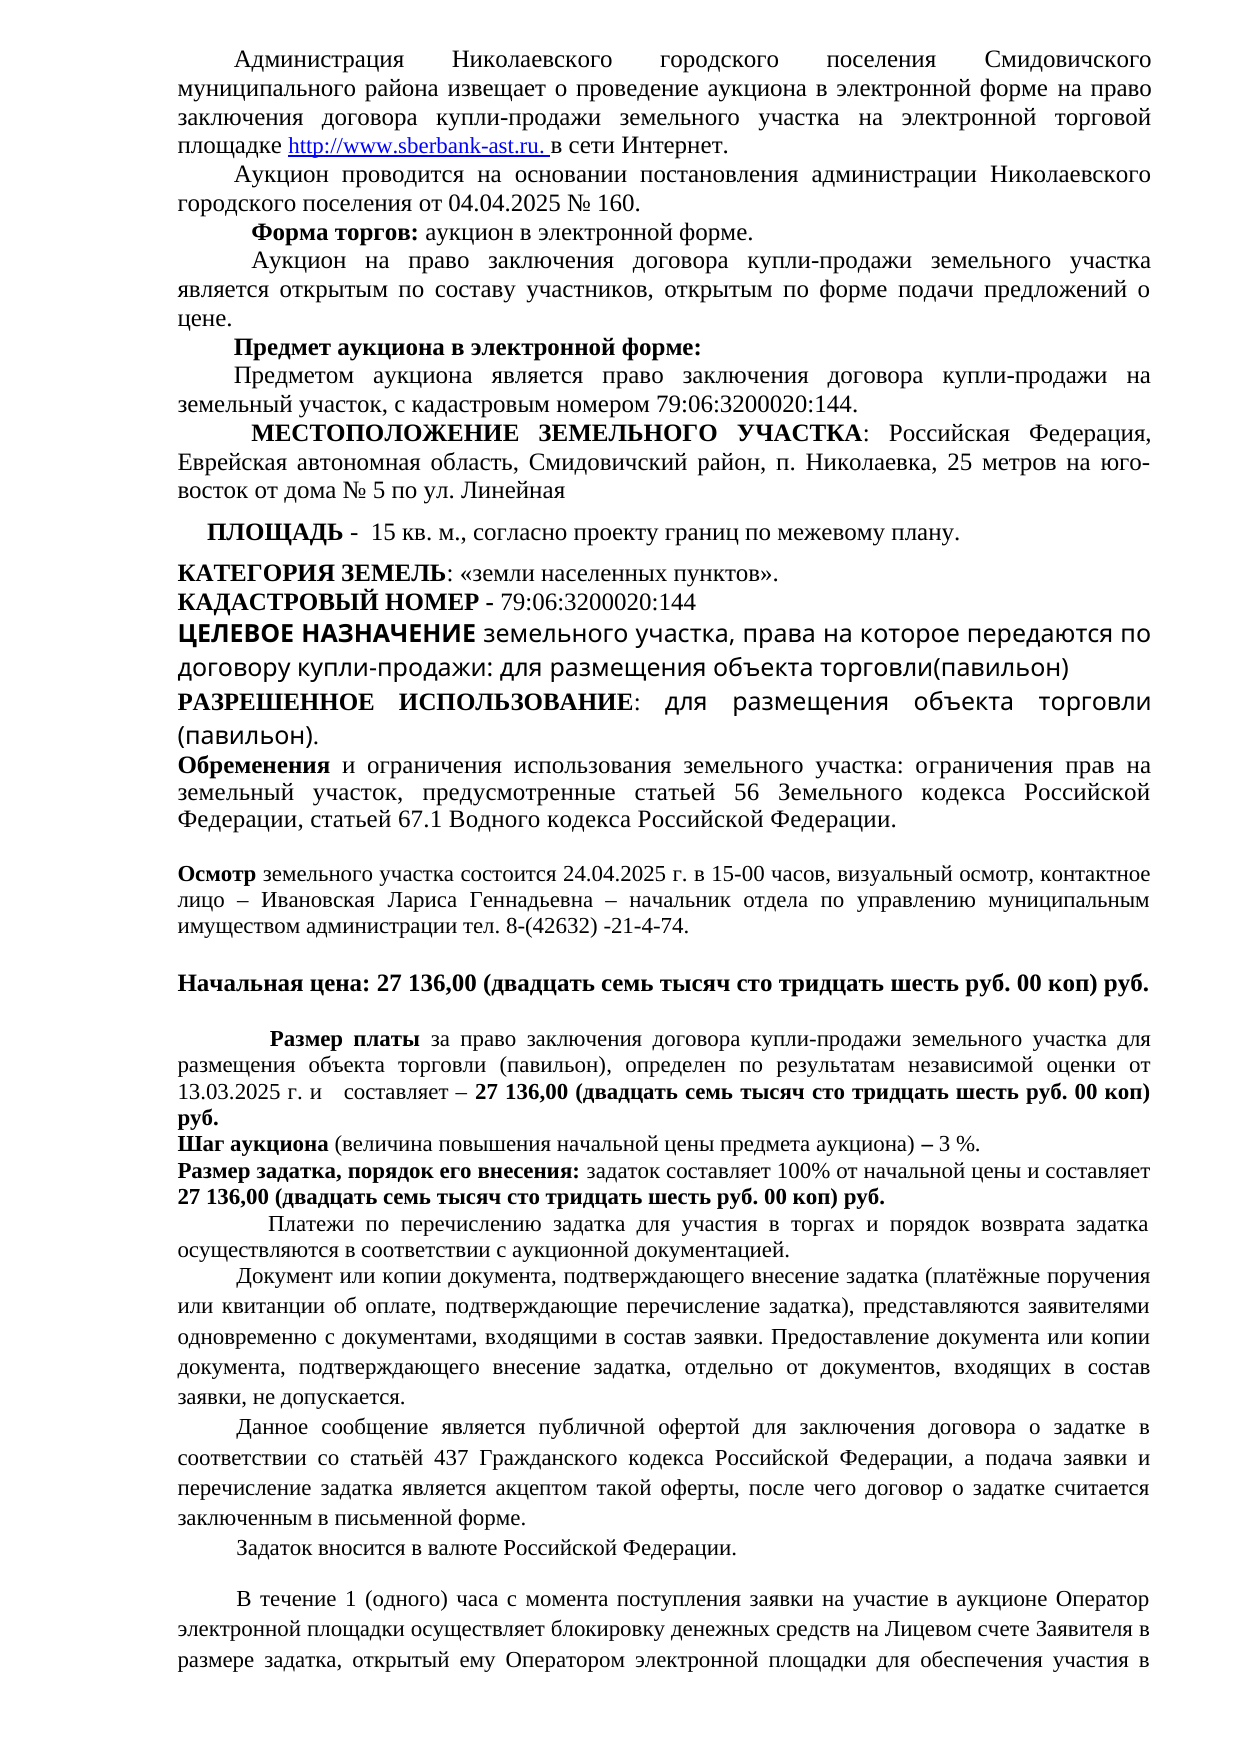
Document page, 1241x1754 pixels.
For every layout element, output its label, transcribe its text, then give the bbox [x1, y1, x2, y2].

text Осмотр земельного участка состоится 24.04.2025 г. в 15-00 часов, визуальный осмотр, контактное лицо – Ивановская Лариса Геннадьевна – начальник отдела по управлению муниципальным имуществом администрации тел. 8-(42632) -21-4-74. [177, 860, 1152, 939]
text Задаток вносится в валюте Российской Федерации. [177, 1534, 1152, 1561]
text МЕСТОПОЛОЖЕНИЕ ЗЕМЕЛЬНОГО УЧАСТКА: Российская Федерация, Еврейская автономная область, Смидовичский район, п. Николаевка, 25 метров на юго-восток от дома № 5 по ул. Линейная [177, 418, 1152, 504]
text Предметом аукциона является право заключения договора купли-продажи на земельный участок, с кадастровым номером 79:06:3200020:144. [177, 361, 1152, 418]
text Форма торгов: аукцион в электронной форме. [177, 217, 1152, 246]
text КАТЕГОРИЯ ЗЕМЕЛЬ: «земли населенных пунктов». [177, 558, 1152, 587]
text Аукцион на право заключения договора купли-продажи земельного участка является открытым по составу участников, открытым по форме подачи предложений о цене. [177, 246, 1152, 332]
text Обременения и ограничения использования земельного участка: ограничения прав на земельный участок, предусмотренные статьей 56 Земельного кодекса Российской Федерации, статьей 67.1 Водного кодекса Российской Федерации. [177, 752, 1152, 833]
text Платежи по перечислению задатка для участия в торгах и порядок возврата задатка осуществляются в соответствии с аукционной документацией. [177, 1209, 1152, 1262]
text Шаг аукциона (величина повышения начальной цены предмета аукциона) – 3 %. [177, 1131, 1152, 1157]
text Данное сообщение является публичной офертой для заключения договора о задатке в соответствии со статьёй 437 Гражданского кодекса Российской Федерации, а подача заявки и перечисление задатка является акцептом такой оферты, после чего договор о задатке считается заключенным в письменной форме. [177, 1413, 1152, 1530]
text Предмет аукциона в электронной форме: [177, 332, 1152, 361]
text Аукцион проводится на основании постановления администрации Николаевского городского поселения от 04.04.2025 № 160. [177, 159, 1152, 217]
text Документ или копии документа, подтверждающего внесение задатка (платёжные поручения или квитанции об оплате, подтверждающие перечисление задатка), представляются заявителями одновременно с документами, входящими в состав заявки. Предоставление документа или копии документа, подтверждающего внесение задатка, отдельно от документов, входящих в состав заявки, не допускается. [177, 1262, 1152, 1409]
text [177, 1585, 1152, 1672]
text КАДАСТРОВЫЙ НОМЕР - 79:06:3200020:144 [177, 587, 1152, 616]
text Размер задатка, порядок его внесения: задаток составляет 100% от начальной цены и составляет 27 136,00 (двадцать семь тысяч сто тридцать шесть руб. 00 коп) руб. [177, 1157, 1152, 1209]
text ЦЕЛЕВОЕ НАЗНАЧЕНИЕ земельного участка, права на которое передаются по договору купли-продажи: для размещения объекта торговли(павильон) [177, 616, 1152, 684]
text РАЗРЕШЕННОЕ ИСПОЛЬЗОВАНИЕ: для размещения объекта торговли (павильон). [177, 684, 1152, 752]
text Начальная цена: 27 136,00 (двадцать семь тысяч сто тридцать шесть руб. 00 коп) руб. [177, 968, 1152, 996]
text Администрация Николаевского городского поселения Смидовичского муниципального района извещает о проведение аукциона в электронной форме на право заключения договора купли-продажи земельного участка на электронной торговой площадке http://www.sberbank-ast.ru. в сети Интернет. [177, 44, 1152, 159]
text Размер платы за право заключения договора купли-продажи земельного участка для размещения объекта торговли (павильон), определен по результатам независимой оценки от 13.03.2025 г. и составляет – 27 136,00 (двадцать семь тысяч сто тридцать шесть руб. 00 коп) руб. [177, 1025, 1152, 1131]
text ПЛОЩАДЬ - 15 кв. м., согласно проекту границ по межевому плану. [207, 517, 1152, 546]
